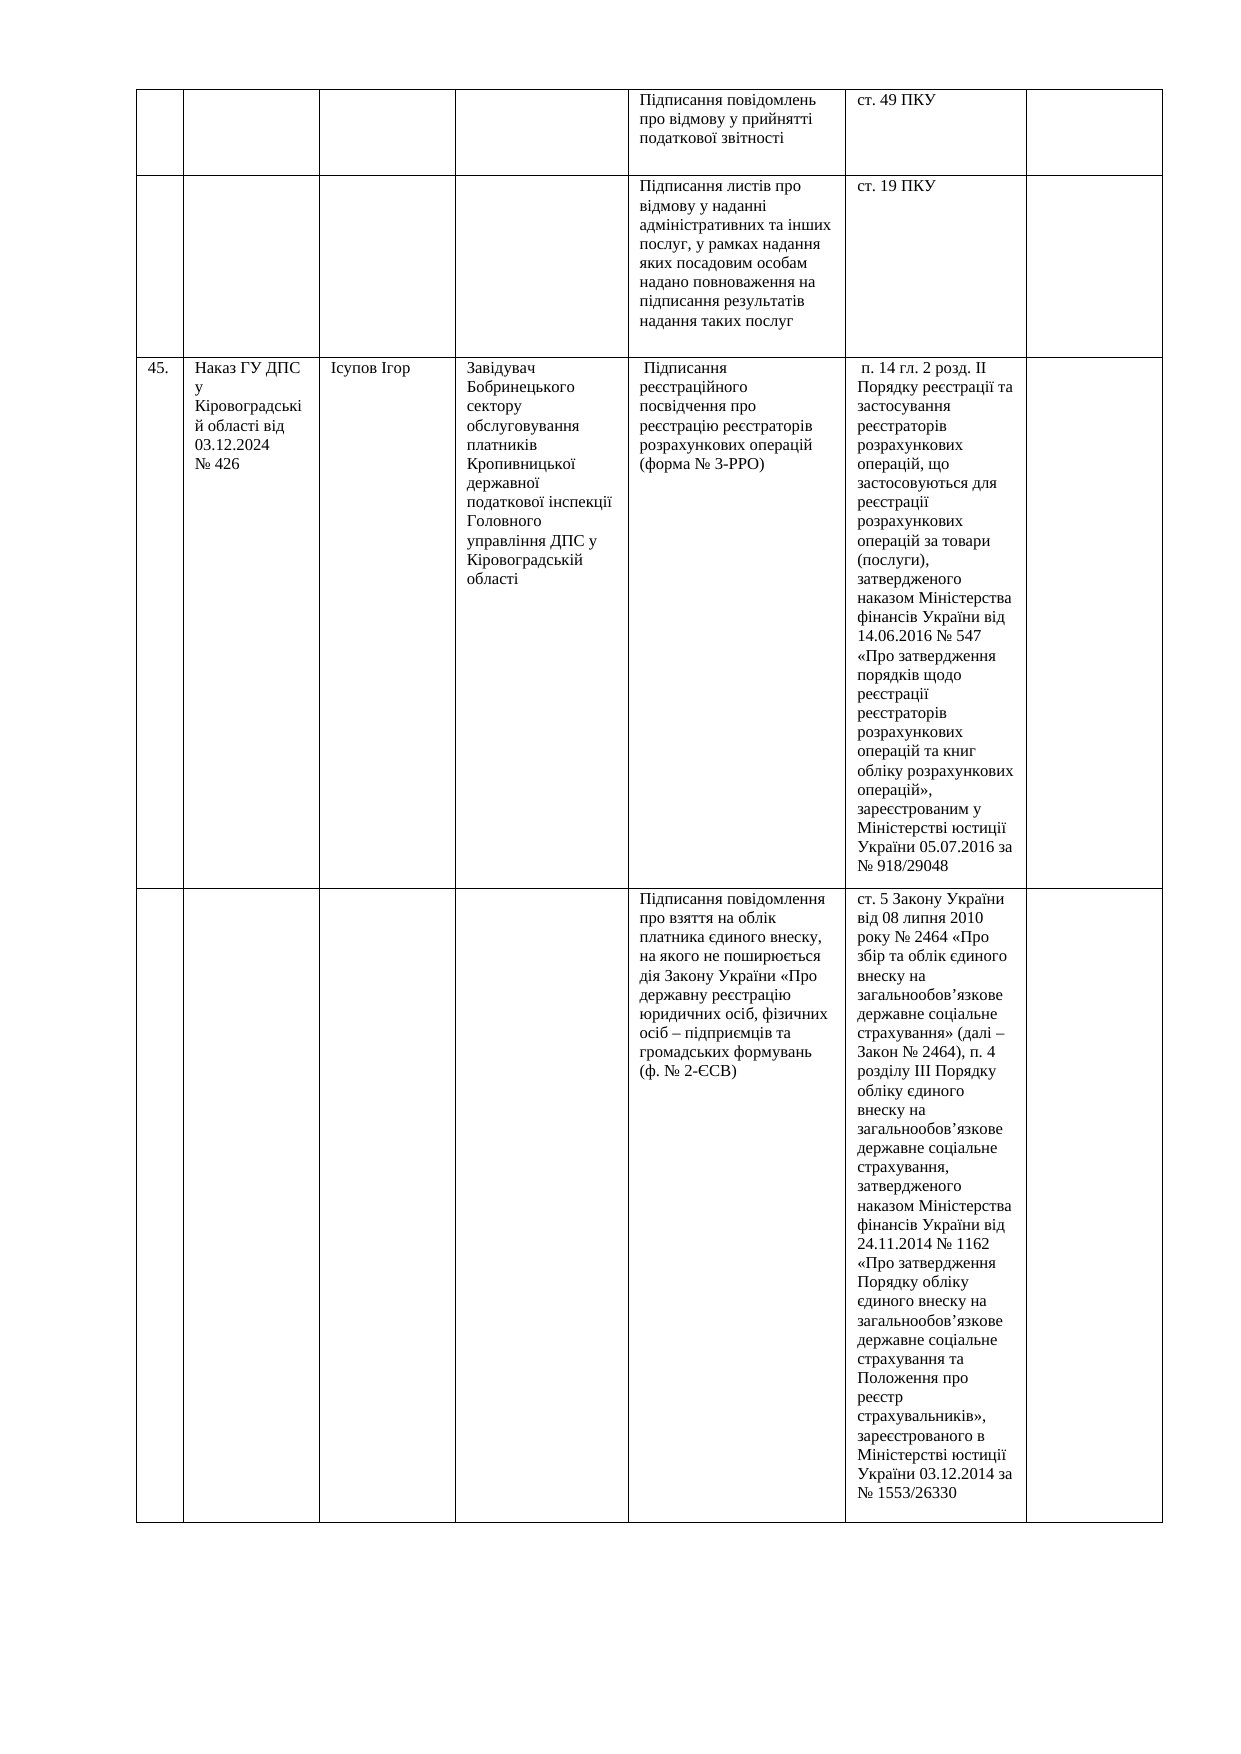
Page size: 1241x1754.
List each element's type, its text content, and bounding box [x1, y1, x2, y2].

table_cell ст. 49 ПКУ [846, 90, 1026, 175]
table_cell [137, 90, 183, 175]
table_cell [320, 889, 455, 1522]
table_cell 45. [137, 358, 183, 888]
table_cell [320, 90, 455, 175]
table_cell [320, 176, 455, 357]
table_cell [137, 889, 183, 1522]
table_cell Ісупов Ігор [320, 358, 455, 888]
table_cell Підписання листів про відмову у наданні адміністративних та інших послуг, у рамках надання яких посадовим особам надано повноваження на підписання результатів надання таких послуг [629, 176, 845, 357]
table_cell [184, 90, 319, 175]
table_cell Наказ ГУ ДПС у Кіровоградській області від 03.12.2024 № 426 [184, 358, 319, 888]
table_cell [184, 889, 319, 1522]
table_cell Завідувач Бобринецького сектору обслуговування платників Кропивницької державної податкової інспекції Головного управління ДПС у Кіровоградській області [456, 358, 628, 888]
table_cell ст. 19 ПКУ [846, 176, 1026, 357]
table_cell [456, 889, 628, 1522]
table_cell [184, 176, 319, 357]
table_cell [456, 90, 628, 175]
table_cell [1027, 176, 1162, 357]
table_cell [1027, 90, 1162, 175]
table_cell Підписання реєстраційного посвідчення про реєстрацію реєстраторів розрахункових операцій (форма № 3-РРО) [629, 358, 845, 888]
table_cell [1027, 889, 1162, 1522]
table_cell п. 14 гл. 2 розд. ІІ Порядку реєстрації та застосування реєстраторів розрахункових операцій, що застосовуються для реєстрації розрахункових операцій за товари (послуги), затвердженого наказом Міністерства фінансів України від 14.06.2016 № 547 «Про затвердження порядків щодо реєстрації реєстраторів розрахункових операцій та книг обліку розрахункових операцій», зареєстрованим у Міністерстві юстиції України 05.07.2016 за № 918/29048 [846, 358, 1026, 888]
table_cell Підписання повідомлення про взяття на облік платника єдиного внеску, на якого не поширюється дія Закону України «Про державну реєстрацію юридичних осіб, фізичних осіб – підприємців та громадських формувань (ф. № 2-ЄСВ) [629, 889, 845, 1522]
table_cell Підписання повідомлень про відмову у прийнятті податкової звітності [629, 90, 845, 175]
table_cell [1027, 358, 1162, 888]
table_cell [456, 176, 628, 357]
table_cell [137, 176, 183, 357]
table_cell ст. 5 Закону України від 08 липня 2010 року № 2464 «Про збір та облік єдиного внеску на загальнообов’язкове державне соціальне страхування» (далі – Закон № 2464), п. 4 розділу ІІІ Порядку обліку єдиного внеску на загальнообов’язкове державне соціальне страхування, затвердженого наказом Міністерства фінансів України від 24.11.2014 № 1162 «Про затвердження Порядку обліку єдиного внеску на загальнообов’язкове державне соціальне страхування та Положення про реєстр страхувальників», зареєстрованого в Міністерстві юстиції України 03.12.2014 за № 1553/26330 [846, 889, 1026, 1522]
